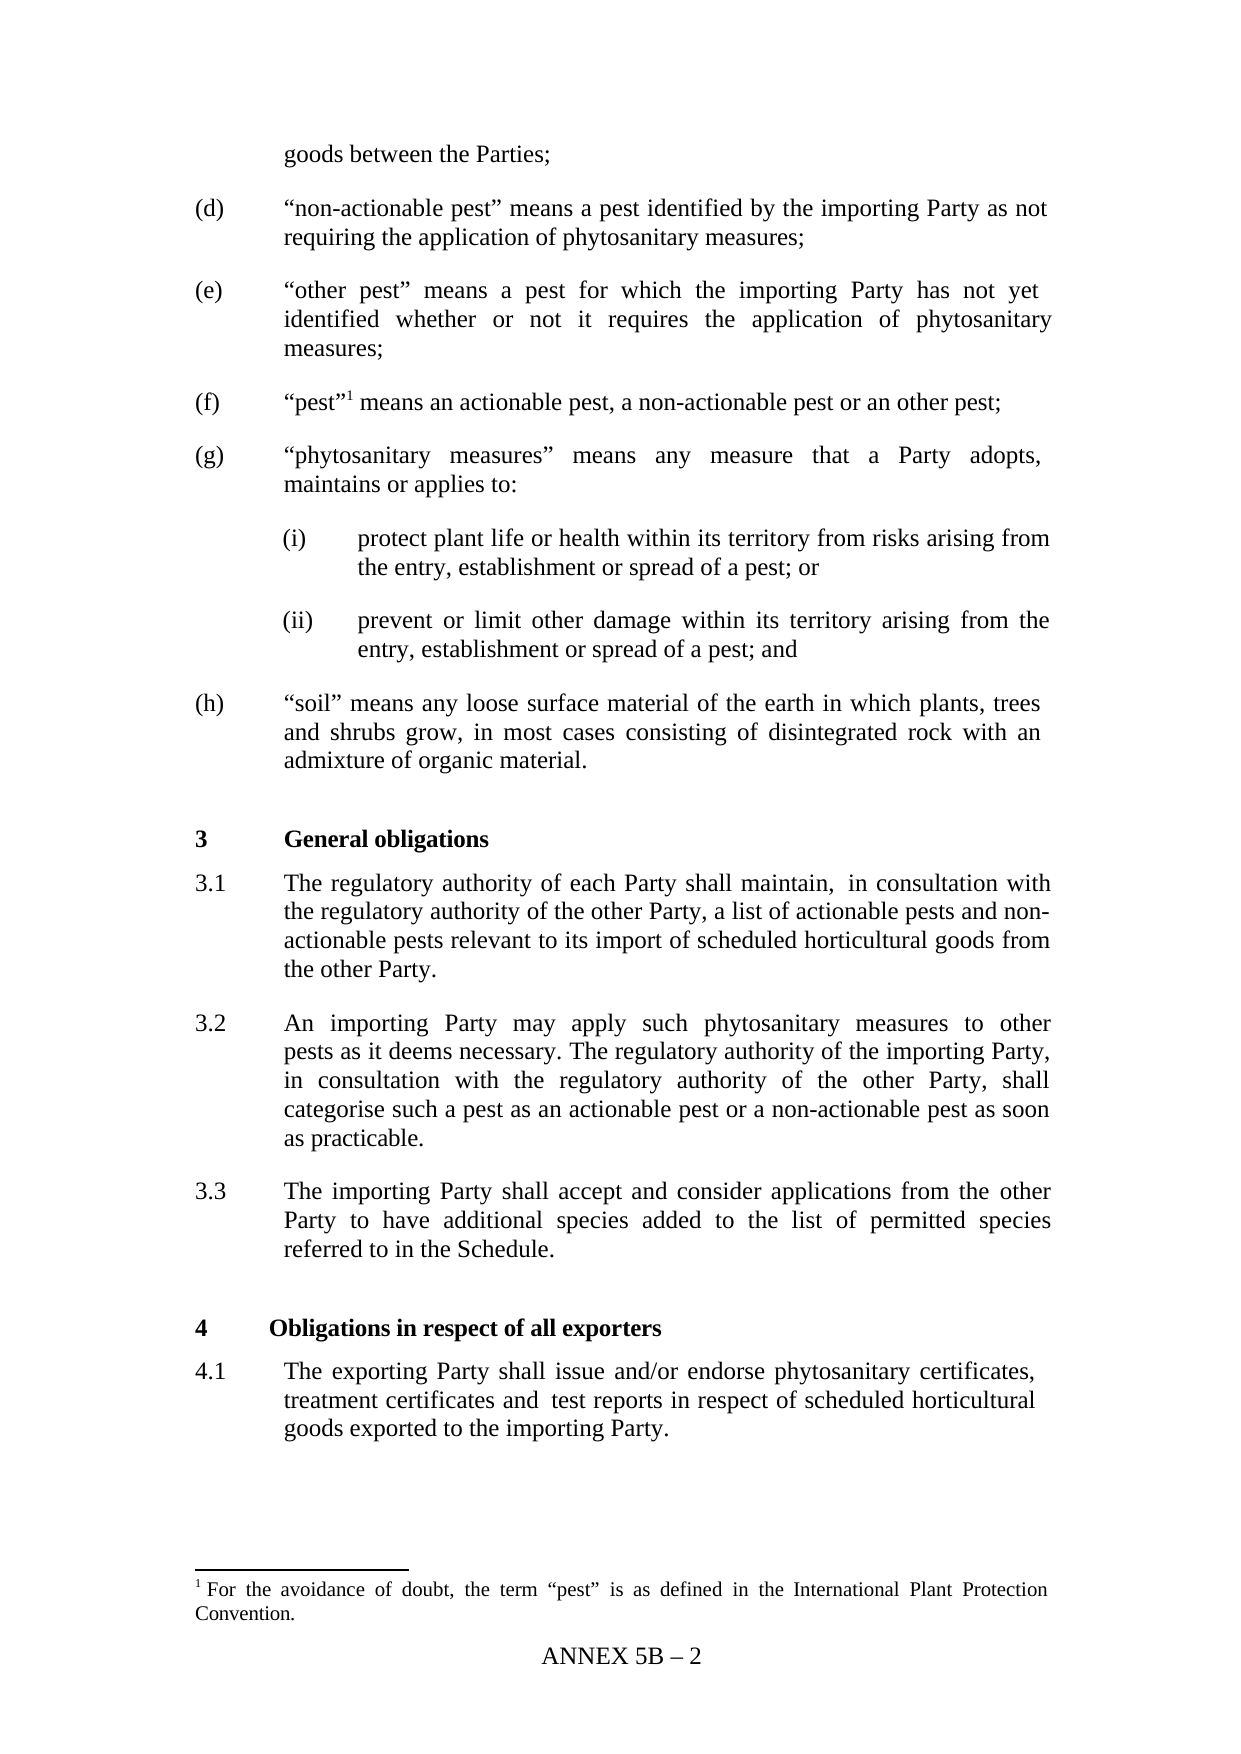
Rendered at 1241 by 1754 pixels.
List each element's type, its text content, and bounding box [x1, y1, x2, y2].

list The importing Party shall accept and consider applications from the other Party to have additional species added to the list of permitted species referred to in the Schedule. [195, 1176, 1051, 1263]
list The exporting Party shall issue and/or endorse phytosanitary certificates, treatment certificates and test reports in respect of scheduled horticultural goods exported to the importing Party. [195, 1356, 1036, 1442]
list “soil” means any loose surface material of the earth in which plants, trees and shrubs grow, in most cases consisting of disintegrated rock with an admixture of organic material. [195, 688, 1042, 774]
list “other pest” means a pest for which the importing Party has not yet identified whether or not it requires the application of phytosanitary measures; [195, 276, 1053, 362]
list An importing Party may apply such phytosanitary measures to other pests as it deems necessary. The regulatory authority of the importing Party, in consultation with the regulatory authority of the other Party, shall categorise such a pest as an actionable pest or a non-actionable pest as soon as practicable. [195, 1008, 1051, 1151]
list “phytosanitary measures” means any measure that a Party adopts, maintains or applies to: [195, 441, 1042, 498]
subtitle General obligations [195, 824, 1024, 853]
list protect plant life or health within its territory from risks arising from the entry, establishment or spread of a pest; or [282, 523, 1051, 581]
list goods between the Parties; [283, 139, 1048, 168]
list prevent or limit other damage within its territory arising from the entry, establishment or spread of a pest; and [282, 606, 1051, 663]
list “non-actionable pest” means a pest identified by the importing Party as not requiring the application of phytosanitary measures; [195, 193, 1048, 251]
subtitle Obligations in respect of all exporters [195, 1313, 1036, 1341]
list “pest” means an actionable pest, a non-actionable pest or an other pest; [195, 387, 1042, 416]
list The regulatory authority of each Party shall maintain, in consultation with the regulatory authority of the other Party, a list of actionable pests and non- actionable pests relevant to its import of scheduled horticultural goods from the other Party. [195, 868, 1051, 983]
